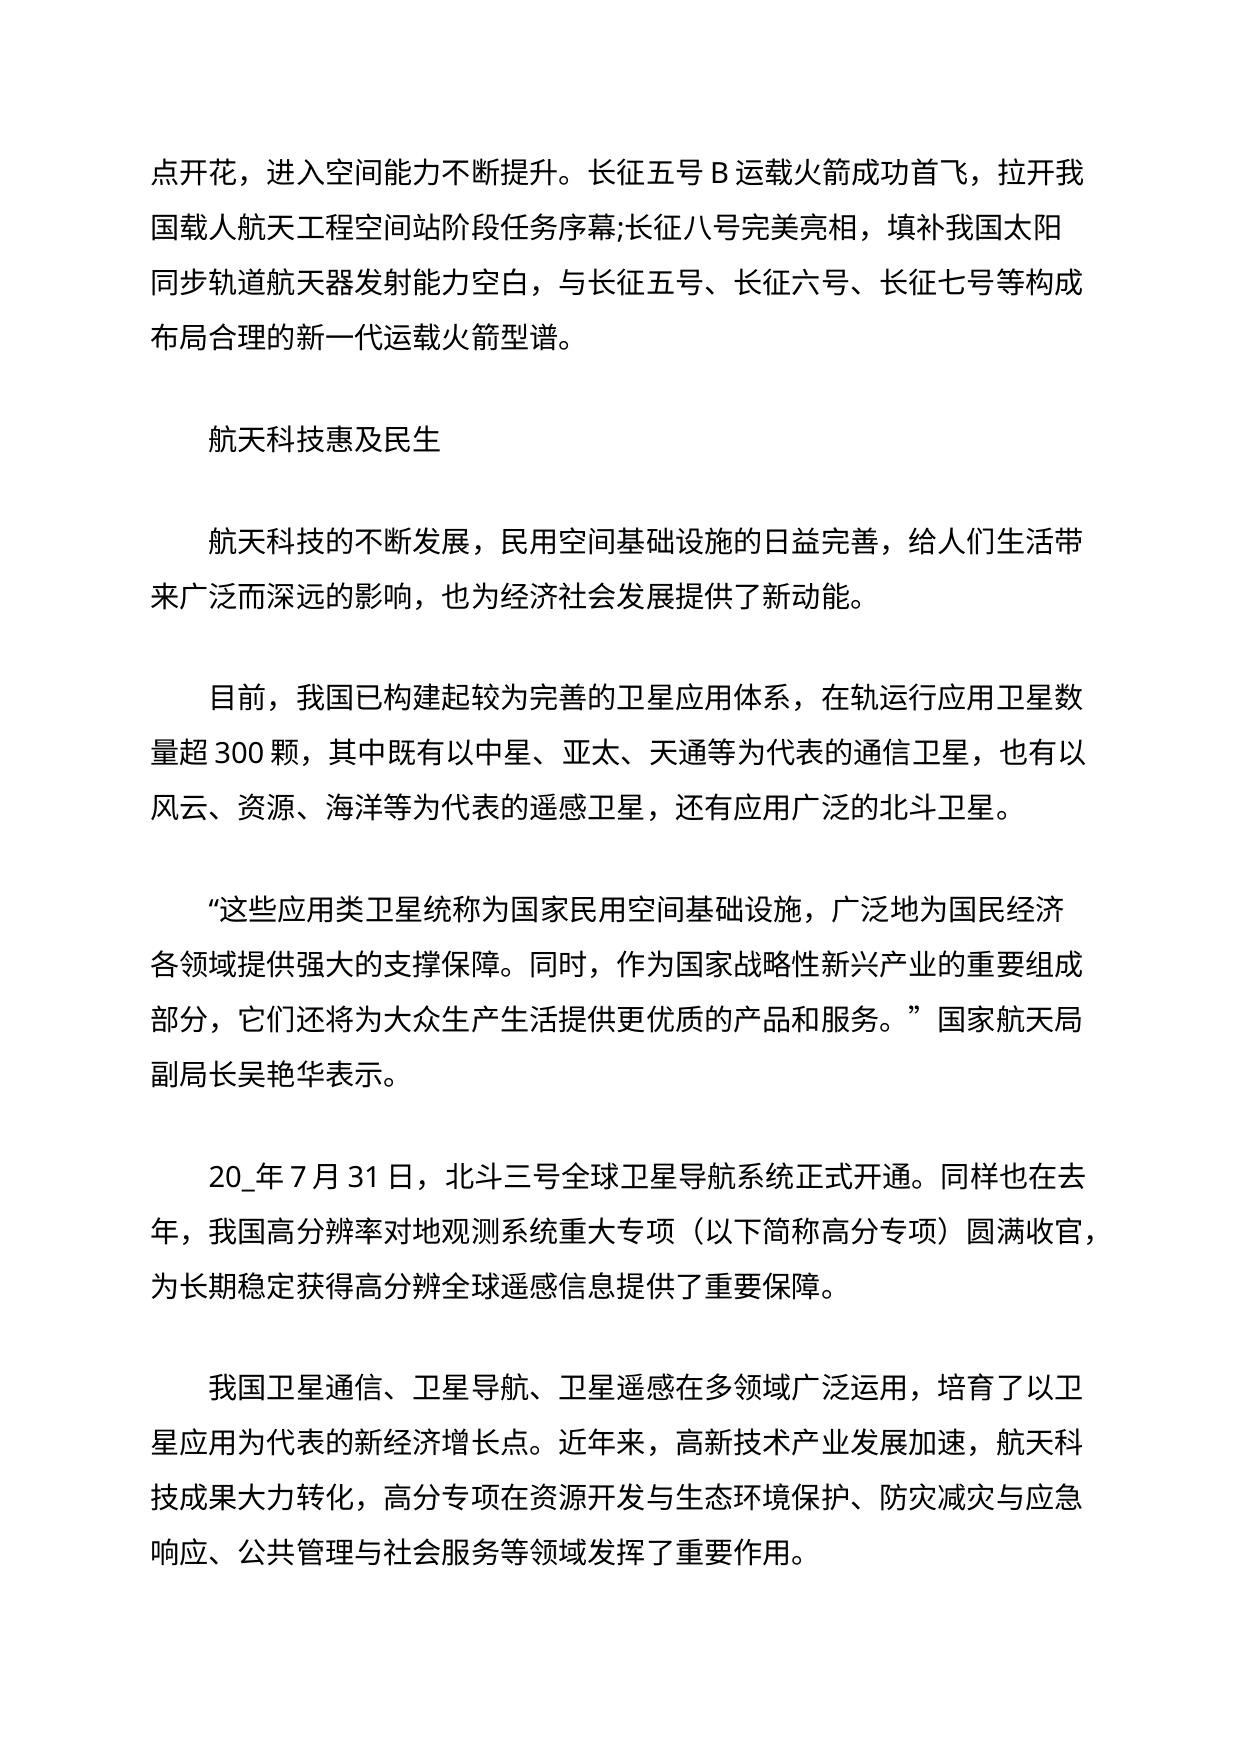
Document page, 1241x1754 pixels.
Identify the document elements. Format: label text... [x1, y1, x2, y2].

text “这些应用类卫星统称为国家民用空间基础设施，广泛地为国民经济各领域提供强大的支撑保障。同时，作为国家战略性新兴产业的重要组成部分，它们还将为大众生产生活提供更优质的产品和服务。”国家航天局副局长吴艳华表示。 [150, 887, 1090, 1094]
text 目前，我国已构建起较为完善的卫星应用体系，在轨运行应用卫星数量超300颗，其中既有以中星、亚太、天通等为代表的通信卫星，也有以风云、资源、海洋等为代表的遥感卫星，还有应用广泛的北斗卫星。 [150, 675, 1090, 827]
text 航天科技惠及民生 [150, 417, 1090, 459]
text 航天科技的不断发展，民用空间基础设施的日益完善，给人们生活带来广泛而深远的影响，也为经济社会发展提供了新动能。 [150, 518, 1090, 616]
text 20_年7月31日，北斗三号全球卫星导航系统正式开通。同样也在去年，我国高分辨率对地观测系统重大专项（以下简称高分专项）圆满收官，为长期稳定获得高分辨全球遥感信息提供了重要保障。 [150, 1153, 1090, 1306]
text 我国卫星通信、卫星导航、卫星遥感在多领域广泛运用，培育了以卫星应用为代表的新经济增长点。近年来，高新技术产业发展加速，航天科技成果大力转化，高分专项在资源开发与生态环境保护、防灾减灾与应急响应、公共管理与社会服务等领域发挥了重要作用。 [150, 1365, 1090, 1572]
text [150, 150, 1090, 357]
